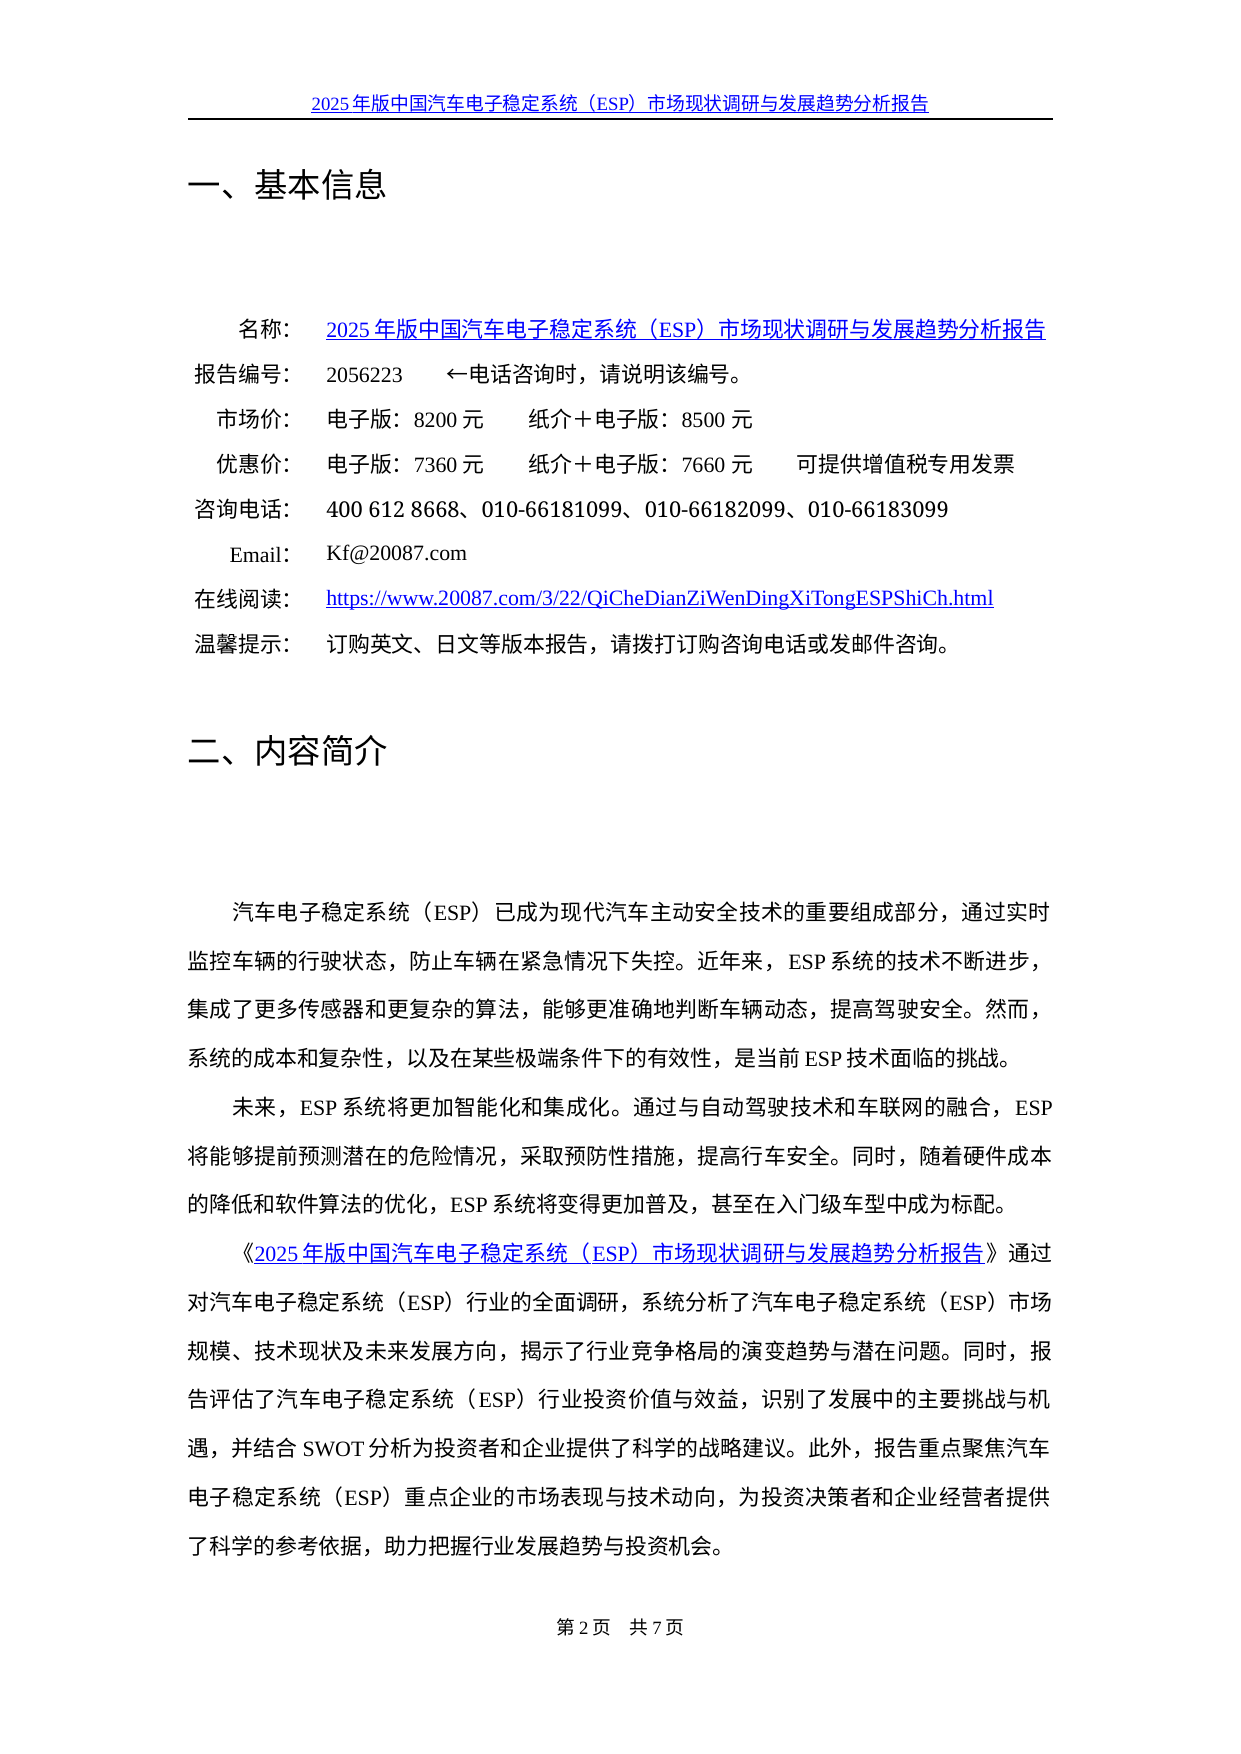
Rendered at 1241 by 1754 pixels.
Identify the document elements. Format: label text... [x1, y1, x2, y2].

table_cell 咨询电话： [167, 492, 315, 537]
table_header 2025年版中国汽车电子稳定系统（ESP）市场现状调研与发展趋势分析报告 [315, 312, 1073, 357]
table_cell 温馨提示： [167, 627, 315, 672]
table_cell Kf@20087.com [315, 537, 1073, 582]
table_cell 电子版：7360 元 纸介＋电子版：7660 元 可提供增值税专用发票 [315, 447, 1073, 492]
table_cell 2056223 ←电话咨询时，请说明该编号。 [315, 357, 1073, 402]
table_header 名称： [167, 312, 315, 357]
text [187, 894, 1053, 1561]
table_cell 订购英文、日文等版本报告，请拨打订购咨询电话或发邮件咨询。 [315, 627, 1073, 672]
title 二、内容简介 [187, 717, 1053, 782]
title 一、基本信息 [187, 150, 1053, 215]
table_cell [315, 582, 1073, 627]
table_cell 市场价： [167, 402, 315, 447]
table_cell 优惠价： [167, 447, 315, 492]
table_cell 电子版：8200 元 纸介＋电子版：8500 元 [315, 402, 1073, 447]
table_cell 报告编号： [167, 357, 315, 402]
table_cell 在线阅读： [167, 582, 315, 627]
table_cell 400 612 8668、010-66181099、010-66182099、010-66183099 [315, 492, 1073, 537]
table_cell Email： [167, 537, 315, 582]
